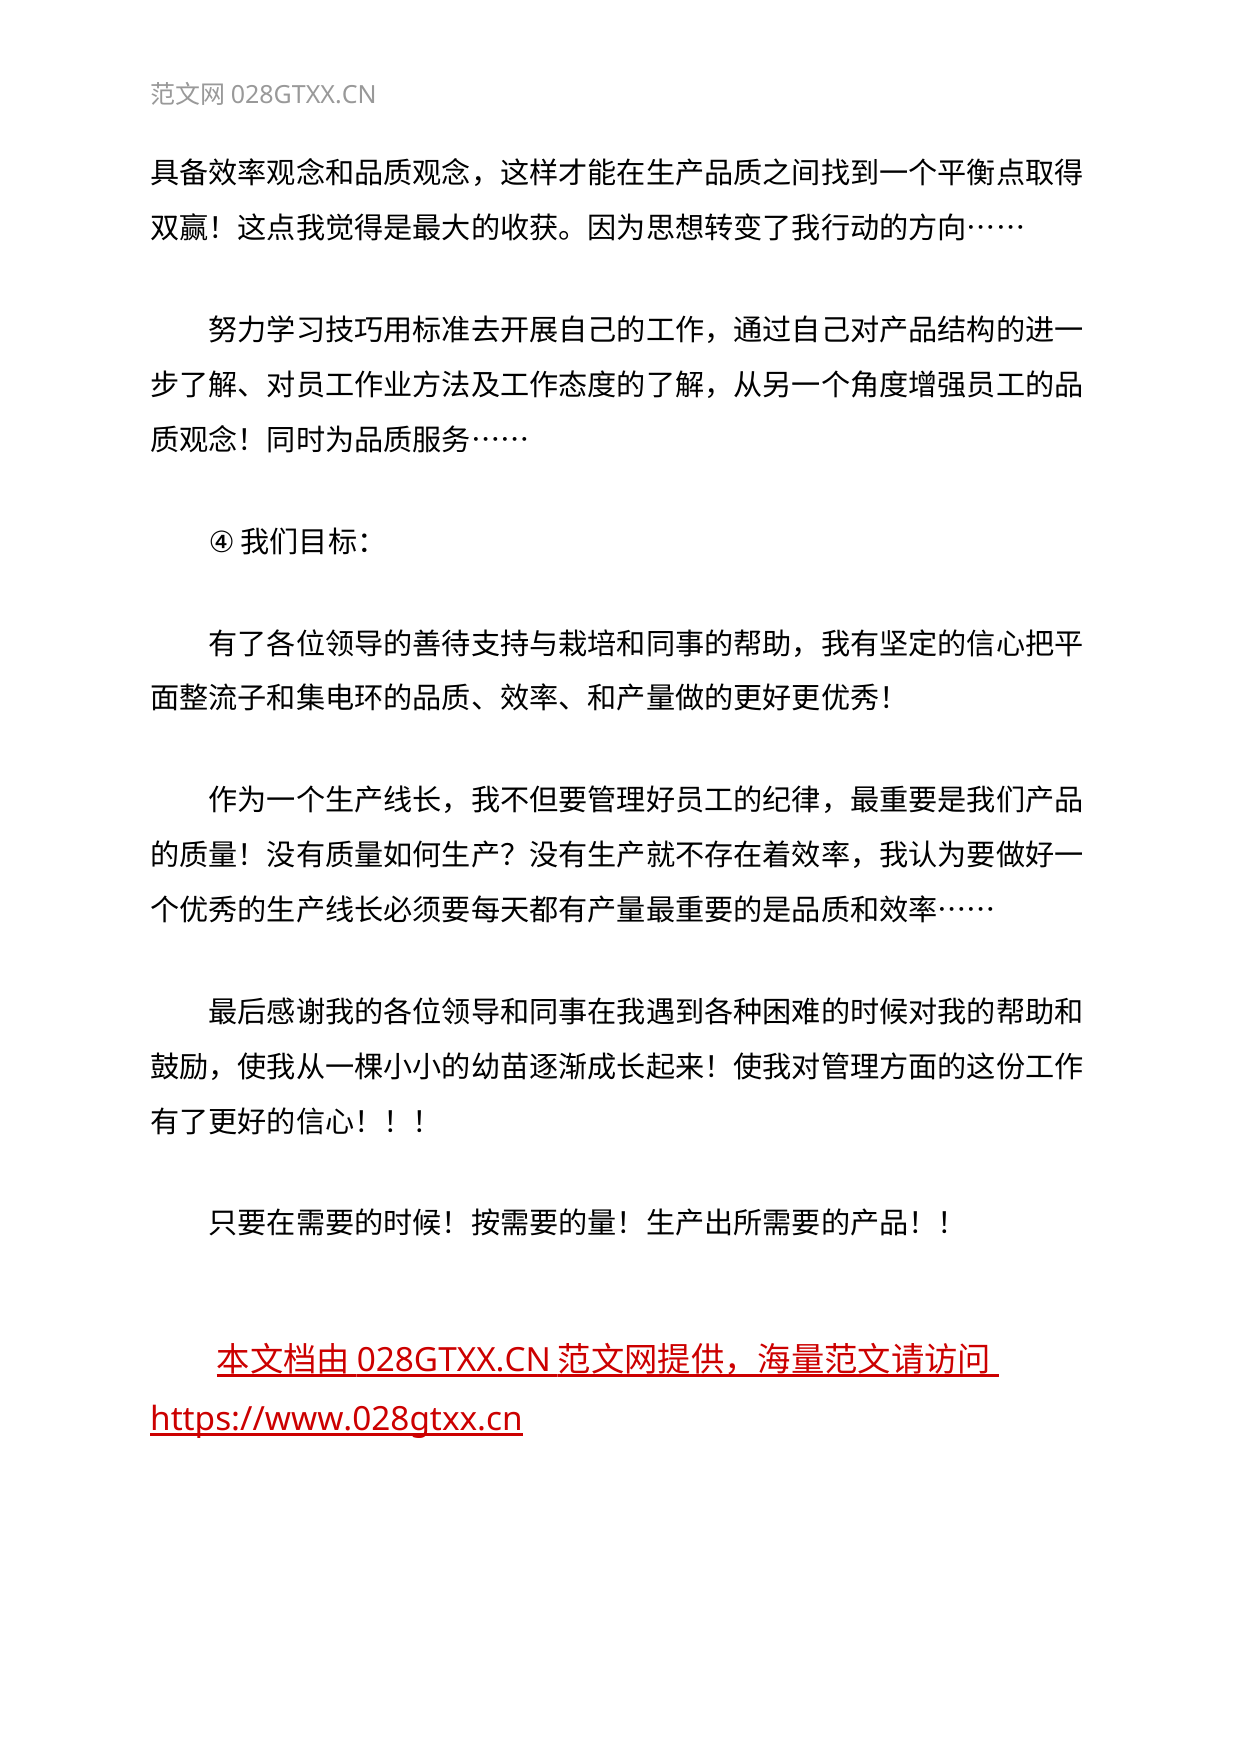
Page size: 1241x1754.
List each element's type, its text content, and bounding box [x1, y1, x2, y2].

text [150, 150, 1090, 247]
text 本文档由028GTXX.CN范文网提供，海量范文请访问 https://www.028gtxx.cn [150, 1333, 1090, 1440]
text 努力学习技巧用标准去开展自己的工作，通过自己对产品结构的进一步了解、对员工作业方法及工作态度的了解，从另一个角度增强员工的品质观念！同时为品质服务…… [150, 307, 1090, 459]
text 只要在需要的时候！按需要的量！生产出所需要的产品！！ [150, 1200, 1090, 1242]
text 作为一个生产线长，我不但要管理好员工的纪律，最重要是我们产品的质量！没有质量如何生产？没有生产就不存在着效率，我认为要做好一个优秀的生产线长必须要每天都有产量最重要的是品质和效率…… [150, 777, 1090, 929]
text 有了各位领导的善待支持与栽培和同事的帮助，我有坚定的信心把平面整流子和集电环的品质、效率、和产量做的更好更优秀！ [150, 620, 1090, 717]
text 最后感谢我的各位领导和同事在我遇到各种困难的时候对我的帮助和鼓励，使我从一棵小小的幼苗逐渐成长起来！使我对管理方面的这份工作有了更好的信心！！！ [150, 988, 1090, 1141]
text ④我们目标： [150, 518, 1090, 561]
